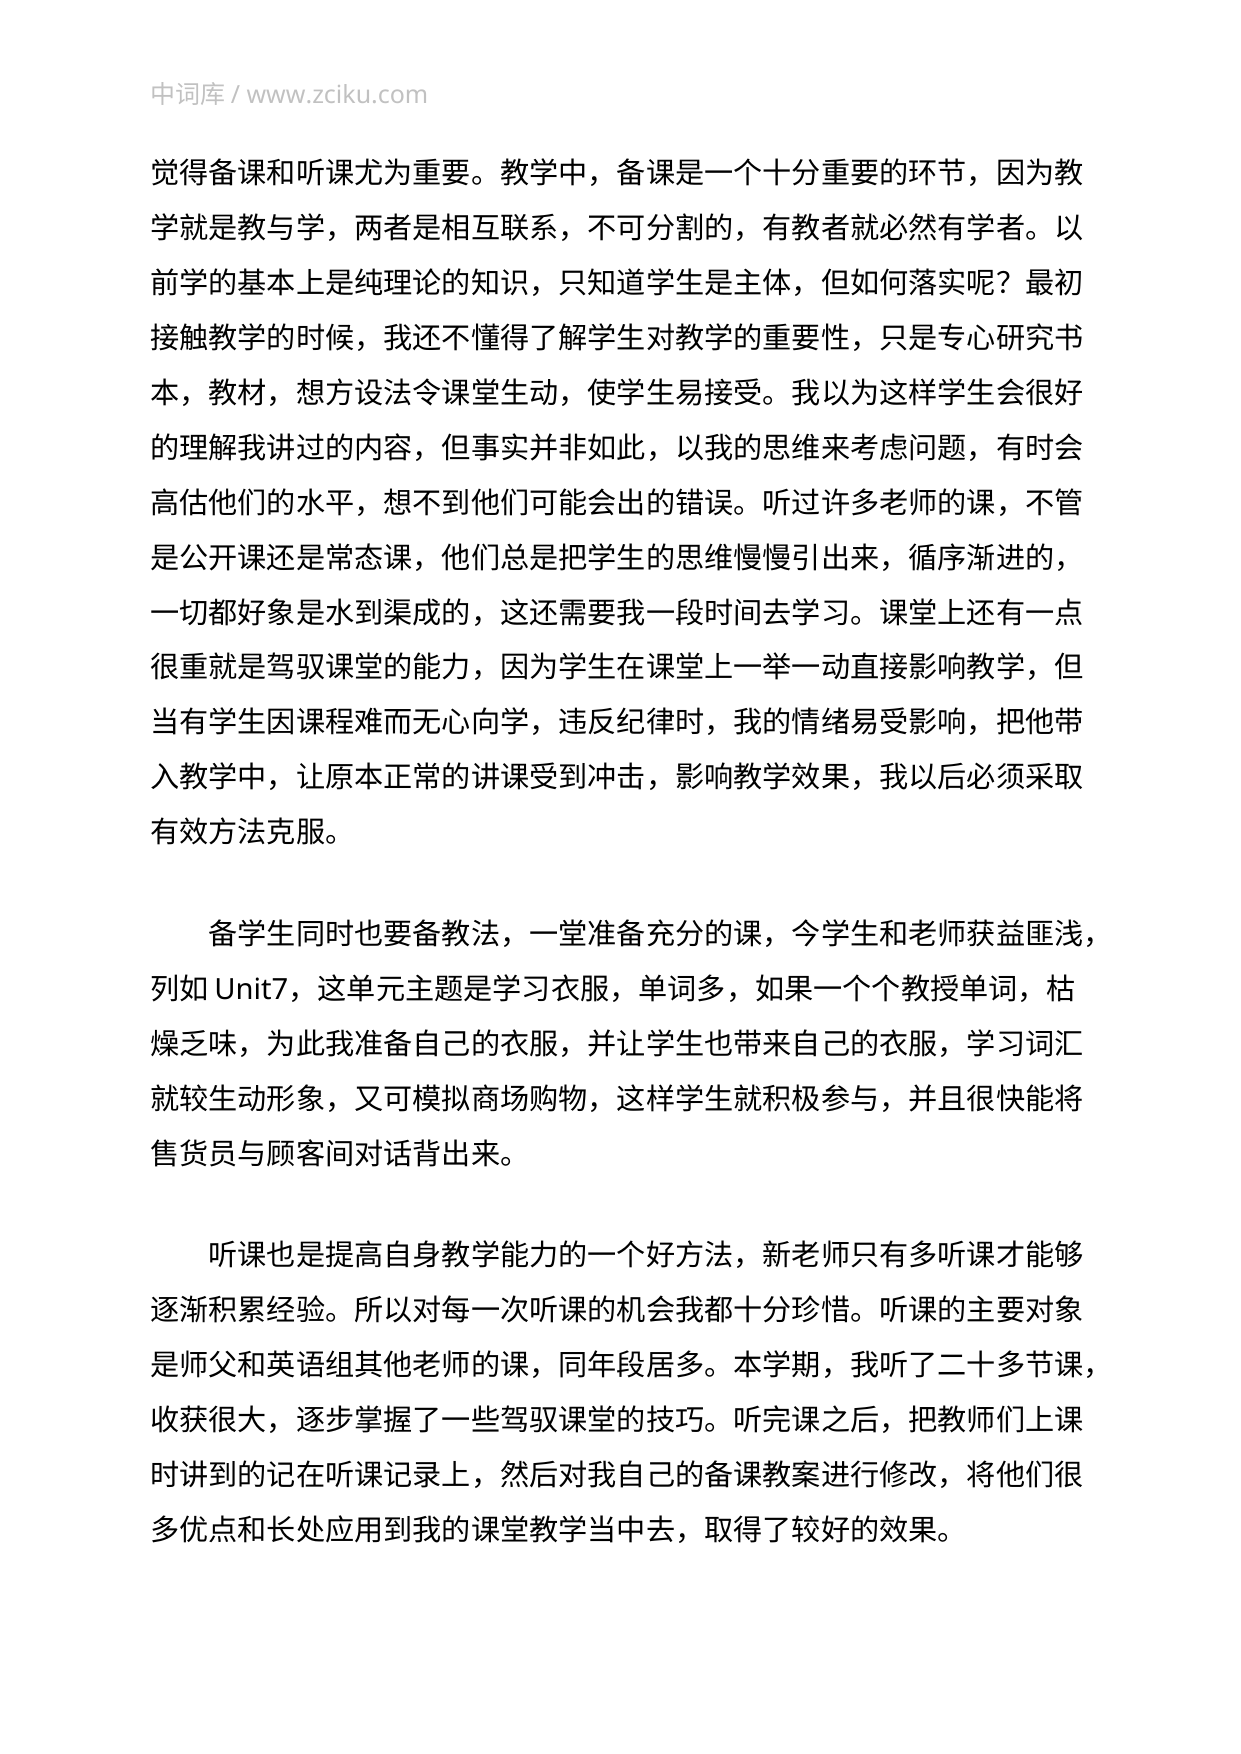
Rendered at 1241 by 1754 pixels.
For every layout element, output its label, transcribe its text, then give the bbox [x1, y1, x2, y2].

text 听课也是提高自身教学能力的一个好方法，新老师只有多听课才能够逐渐积累经验。所以对每一次听课的机会我都十分珍惜。听课的主要对象是师父和英语组其他老师的课，同年段居多。本学期，我听了二十多节课，收获很大，逐步掌握了一些驾驭课堂的技巧。听完课之后，把教师们上课时讲到的记在听课记录上，然后对我自己的备课教案进行修改，将他们很多优点和长处应用到我的课堂教学当中去，取得了较好的效果。 [150, 1232, 1090, 1549]
text 备学生同时也要备教法，一堂准备充分的课，今学生和老师获益匪浅，列如Unit7，这单元主题是学习衣服，单词多，如果一个个教授单词，枯燥乏味，为此我准备自己的衣服，并让学生也带来自己的衣服，学习词汇就较生动形象，又可模拟商场购物，这样学生就积极参与，并且很快能将售货员与顾客间对话背出来。 [150, 911, 1090, 1172]
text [150, 150, 1090, 851]
